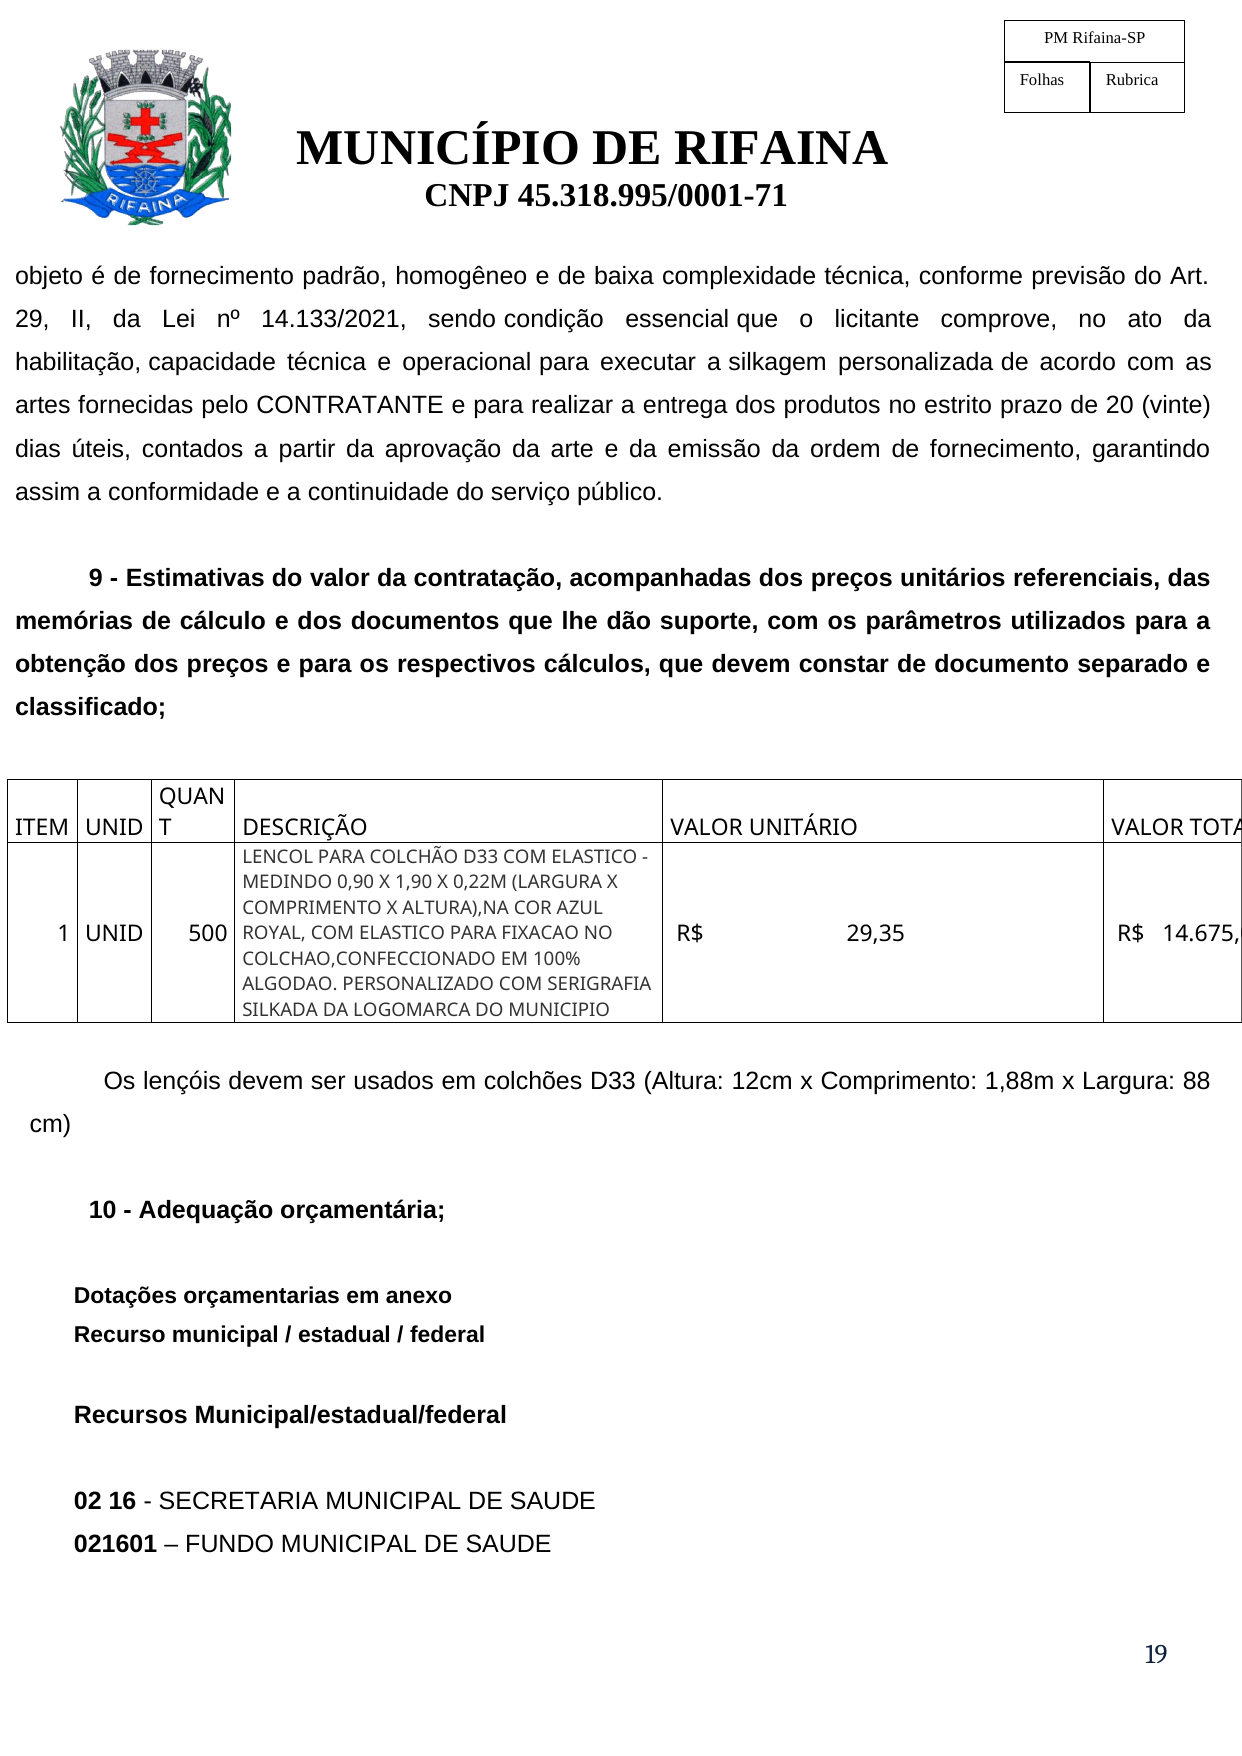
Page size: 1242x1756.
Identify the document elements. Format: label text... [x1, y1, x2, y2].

table_cell R$ 14.675,00 [1104, 843, 1241, 1022]
table_cell 500 [152, 843, 234, 1022]
picture [59, 47, 232, 226]
text Os lençóis devem ser usados em colchões D33 (Altura: 12cm x Comprimento: 1,88m x Largura: 88 cm) [29, 1066, 1212, 1138]
table_header DESCRIÇÃO [235, 780, 662, 842]
table_header VALOR TOTAL [1104, 780, 1241, 842]
list Recursos Municipal/estadual/federal [74, 1400, 1212, 1429]
table_cell LENCOL PARA COLCHÃO D33 COM ELASTICO - MEDINDO 0,90 X 1,90 X 0,22M (LARGURA X COMPRIMENTO X ALTURA),NA COR AZUL ROYAL, COM ELASTICO PARA FIXACAO NO COLCHAO,CONFECCIONADO EM 100% ALGODAO. PERSONALIZADO COM SERIGRAFIA SILKADA DA LOGOMARCA DO MUNICIPIO [235, 843, 662, 1022]
table_header QUANT [152, 780, 234, 842]
table_header ITEM [8, 780, 77, 842]
table_header UNID [78, 780, 151, 842]
text Recurso municipal / estadual / federal [44, 1321, 1227, 1347]
table_cell R$ 29,35 [663, 843, 1103, 1022]
text 9 - Estimativas do valor da contratação, acompanhadas dos preços unitários referenciais, das memórias de cálculo e dos documentos que lhe dão suporte, com os parâmetros utilizados para a obtenção dos preços e para os respectivos cálculos, que devem constar de documento separado e classificado; [15, 563, 1212, 721]
text 10 - Adequação orçamentária; [15, 1195, 1212, 1224]
table_cell UNID [78, 843, 151, 1022]
list 021601 – FUNDO MUNICIPAL DE SAUDE [74, 1529, 1212, 1558]
text Dotações orçamentarias em anexo [44, 1282, 1227, 1308]
table_header VALOR UNITÁRIO [663, 780, 1103, 842]
table_cell 1 [8, 843, 77, 1022]
list 02 16 - SECRETARIA MUNICIPAL DE SAUDE [74, 1486, 1212, 1515]
